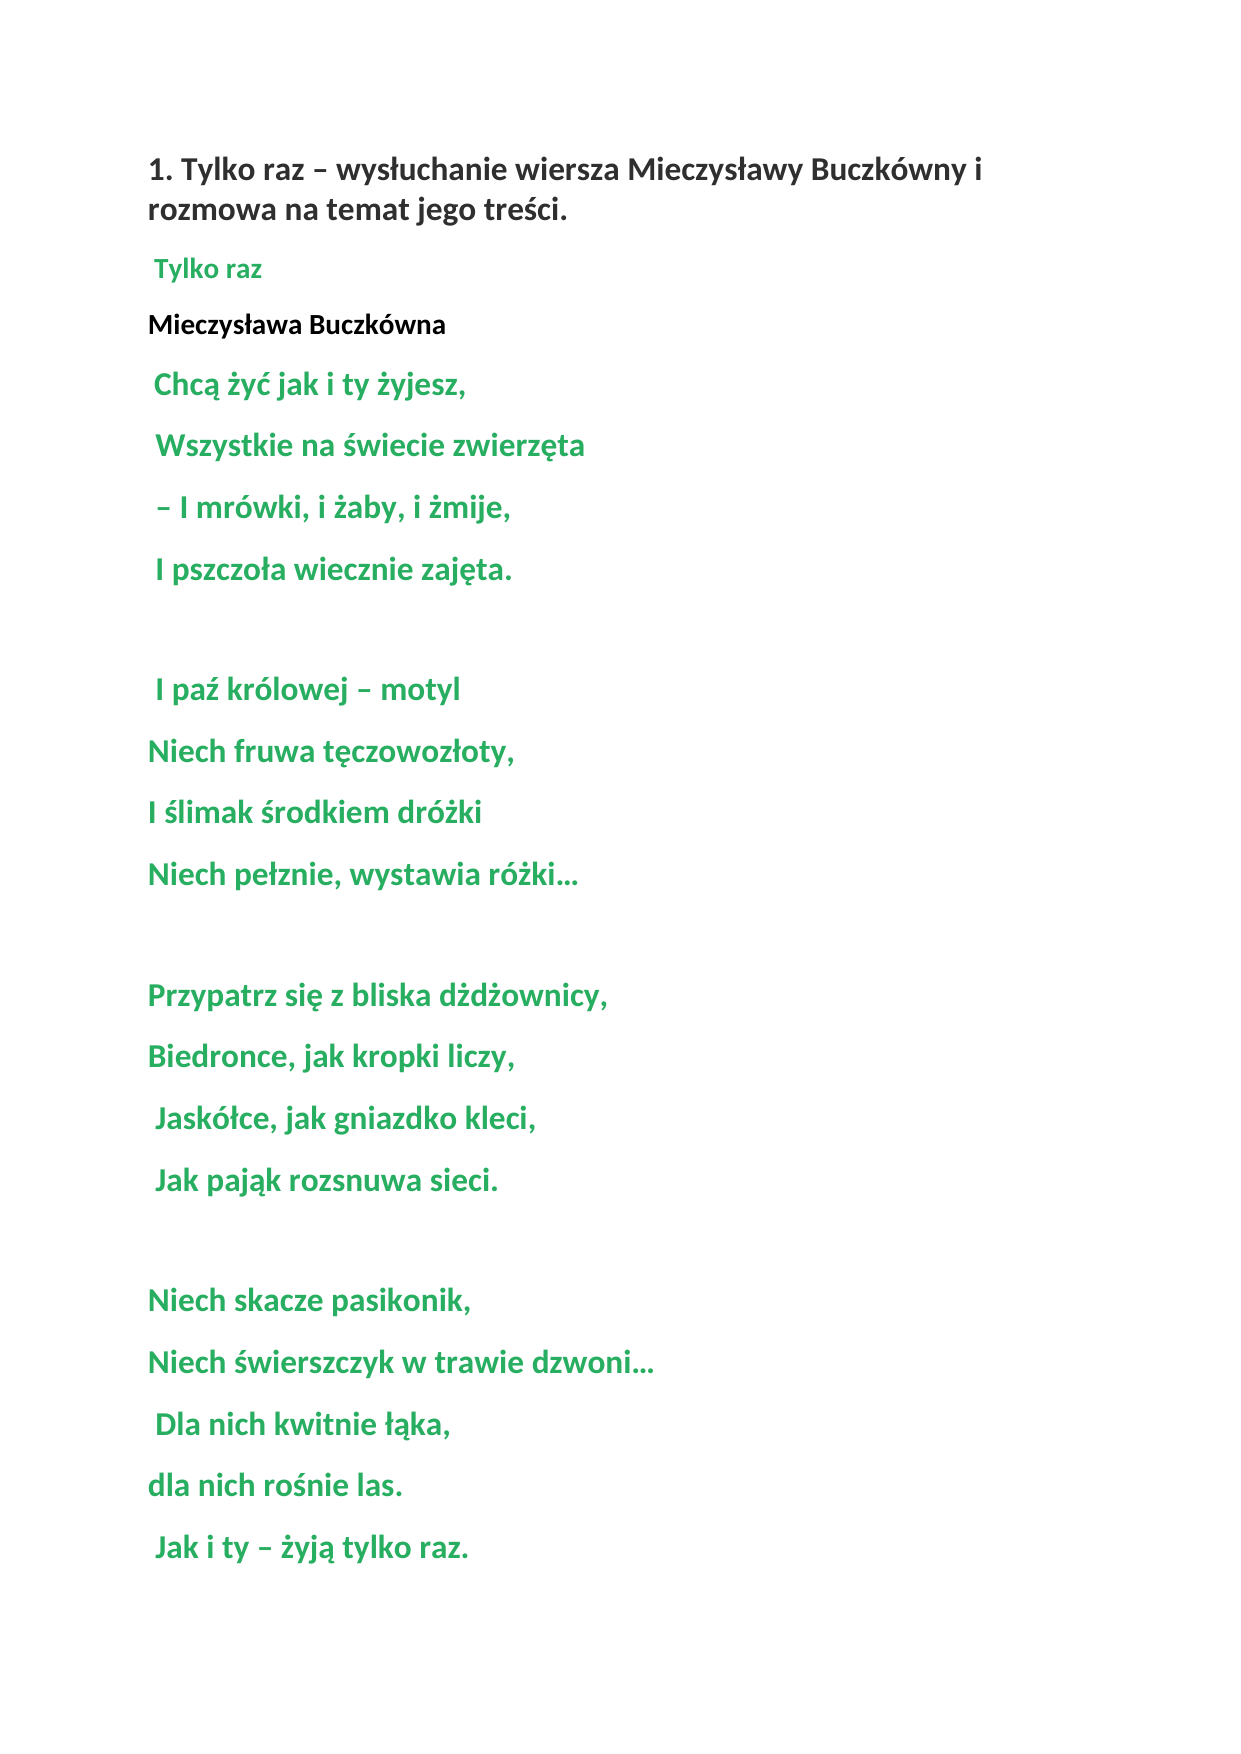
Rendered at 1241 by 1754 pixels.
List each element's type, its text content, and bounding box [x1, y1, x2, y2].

text Niech świerszczyk w trawie dzwoni… [148, 1341, 1093, 1382]
text Chcą żyć jak i ty żyjesz, [148, 363, 1093, 403]
text 1. Tylko raz – wysłuchanie wiersza Mieczysławy Buczkówny i rozmowa na temat jego treści. [148, 148, 1093, 229]
text Niech skacze pasikonik, [148, 1279, 1093, 1320]
text Jaskółce, jak gniazdko kleci, [148, 1097, 1093, 1138]
text Przypatrz się z bliska dżdżownicy, [148, 974, 1093, 1014]
text dla nich rośnie las. [148, 1464, 1093, 1505]
text Wszystkie na świecie zwierzęta [148, 424, 1093, 465]
text I pszczoła wiecznie zajęta. [148, 547, 1093, 588]
text Jak i ty – żyją tylko raz. [148, 1526, 1093, 1566]
text Mieczysława Buczkówna [148, 306, 1093, 342]
text – I mrówki, i żaby, i żmije, [148, 486, 1093, 527]
text Biedronce, jak kropki liczy, [148, 1035, 1093, 1076]
text I ślimak środkiem dróżki [148, 791, 1093, 832]
text Dla nich kwitnie łąka, [148, 1402, 1093, 1443]
text Niech pełznie, wystawia różki… [148, 853, 1093, 894]
text Niech fruwa tęczowozłoty, [148, 730, 1093, 771]
text Tylko raz [148, 250, 1093, 286]
text I paź królowej – motyl [148, 668, 1093, 709]
text Jak pająk rozsnuwa sieci. [148, 1158, 1093, 1199]
